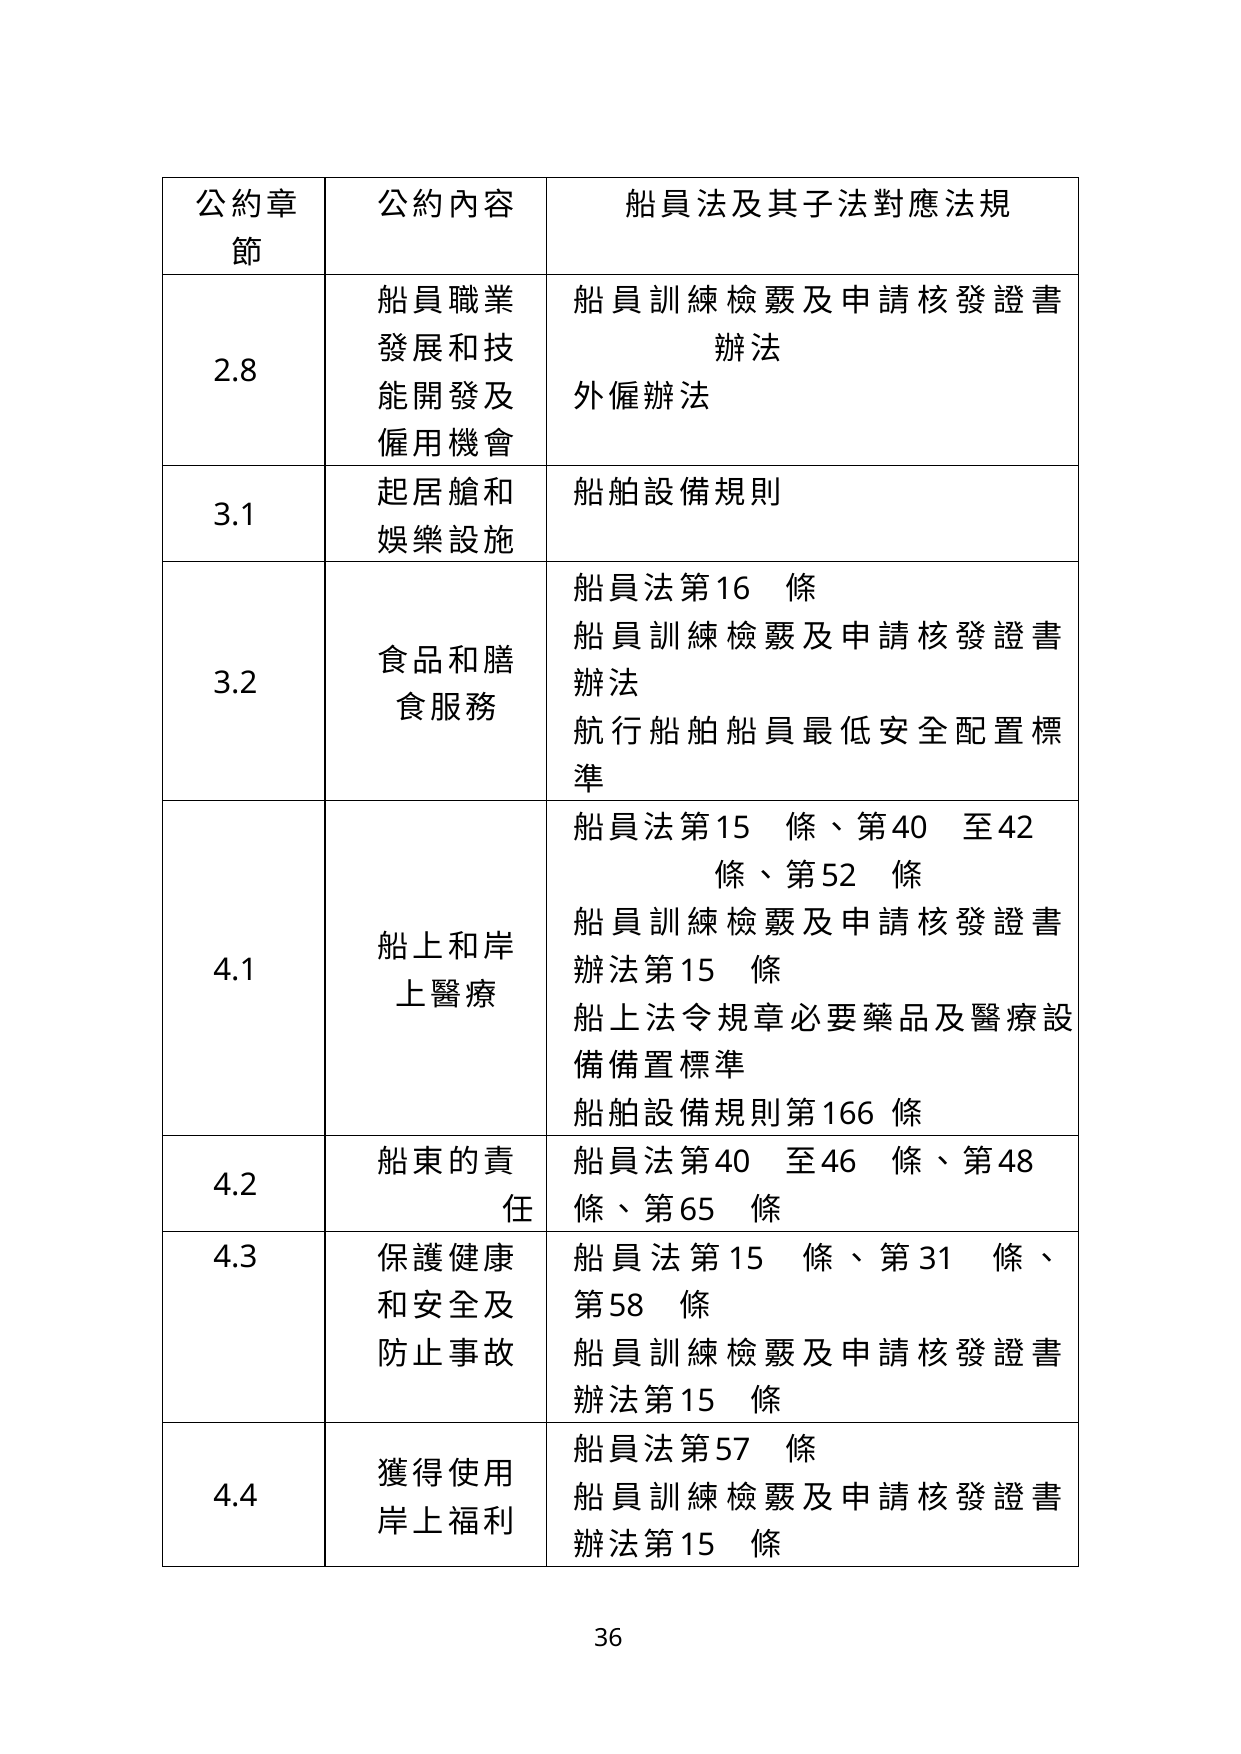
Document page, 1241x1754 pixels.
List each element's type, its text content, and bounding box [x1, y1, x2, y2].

table_header 船員法及其子法對應法規 [547, 178, 1078, 273]
table_cell 3.1 [163, 466, 324, 561]
table_cell 船上和岸上醫療 [326, 801, 546, 1134]
table_cell 起居艙和娛樂設施 [326, 466, 546, 561]
table_cell 船員訓練檢覈及申請核發證書辦法 外僱辦法 [547, 275, 1078, 465]
table_header 公約內容 [326, 178, 546, 273]
table_cell 船舶設備規則 [547, 466, 1078, 561]
table_cell 船員法第57條 船員訓練檢覈及申請核發證書辦法第15條 [547, 1423, 1078, 1566]
table_cell 4.1 [163, 801, 324, 1134]
table_cell 4.2 [163, 1136, 324, 1231]
table_cell 船員法第15條、第31條、第58條 船員訓練檢覈及申請核發證書辦法第15條 [547, 1232, 1078, 1422]
table_cell 獲得使用岸上福利設施 [326, 1423, 546, 1566]
table_cell 4.4 [163, 1423, 324, 1566]
table_cell 食品和膳食服務 [326, 562, 546, 800]
table_cell 船員職業發展和技能開發及僱用機會 [326, 275, 546, 465]
table_cell 2.8 [163, 275, 324, 465]
table_cell 船東的責任 [326, 1136, 546, 1231]
table_cell 船員法第16條 船員訓練檢覈及申請核發證書辦法 航行船舶船員最低安全配置標準 [547, 562, 1078, 800]
table_cell 船員法第15條、第40至42條、第52條 船員訓練檢覈及申請核發證書辦法第15條 船上法令規章必要藥品及醫療設備備置標準 船舶設備規則第166條 [547, 801, 1078, 1134]
table_cell 保護健康和安全及防止事故 [326, 1232, 546, 1422]
table_cell 3.2 [163, 562, 324, 800]
table_header 公約章節 [163, 178, 324, 273]
table_cell 4.3 [163, 1232, 324, 1422]
table_cell 船員法第40至46條、第48條、第65條 [547, 1136, 1078, 1231]
